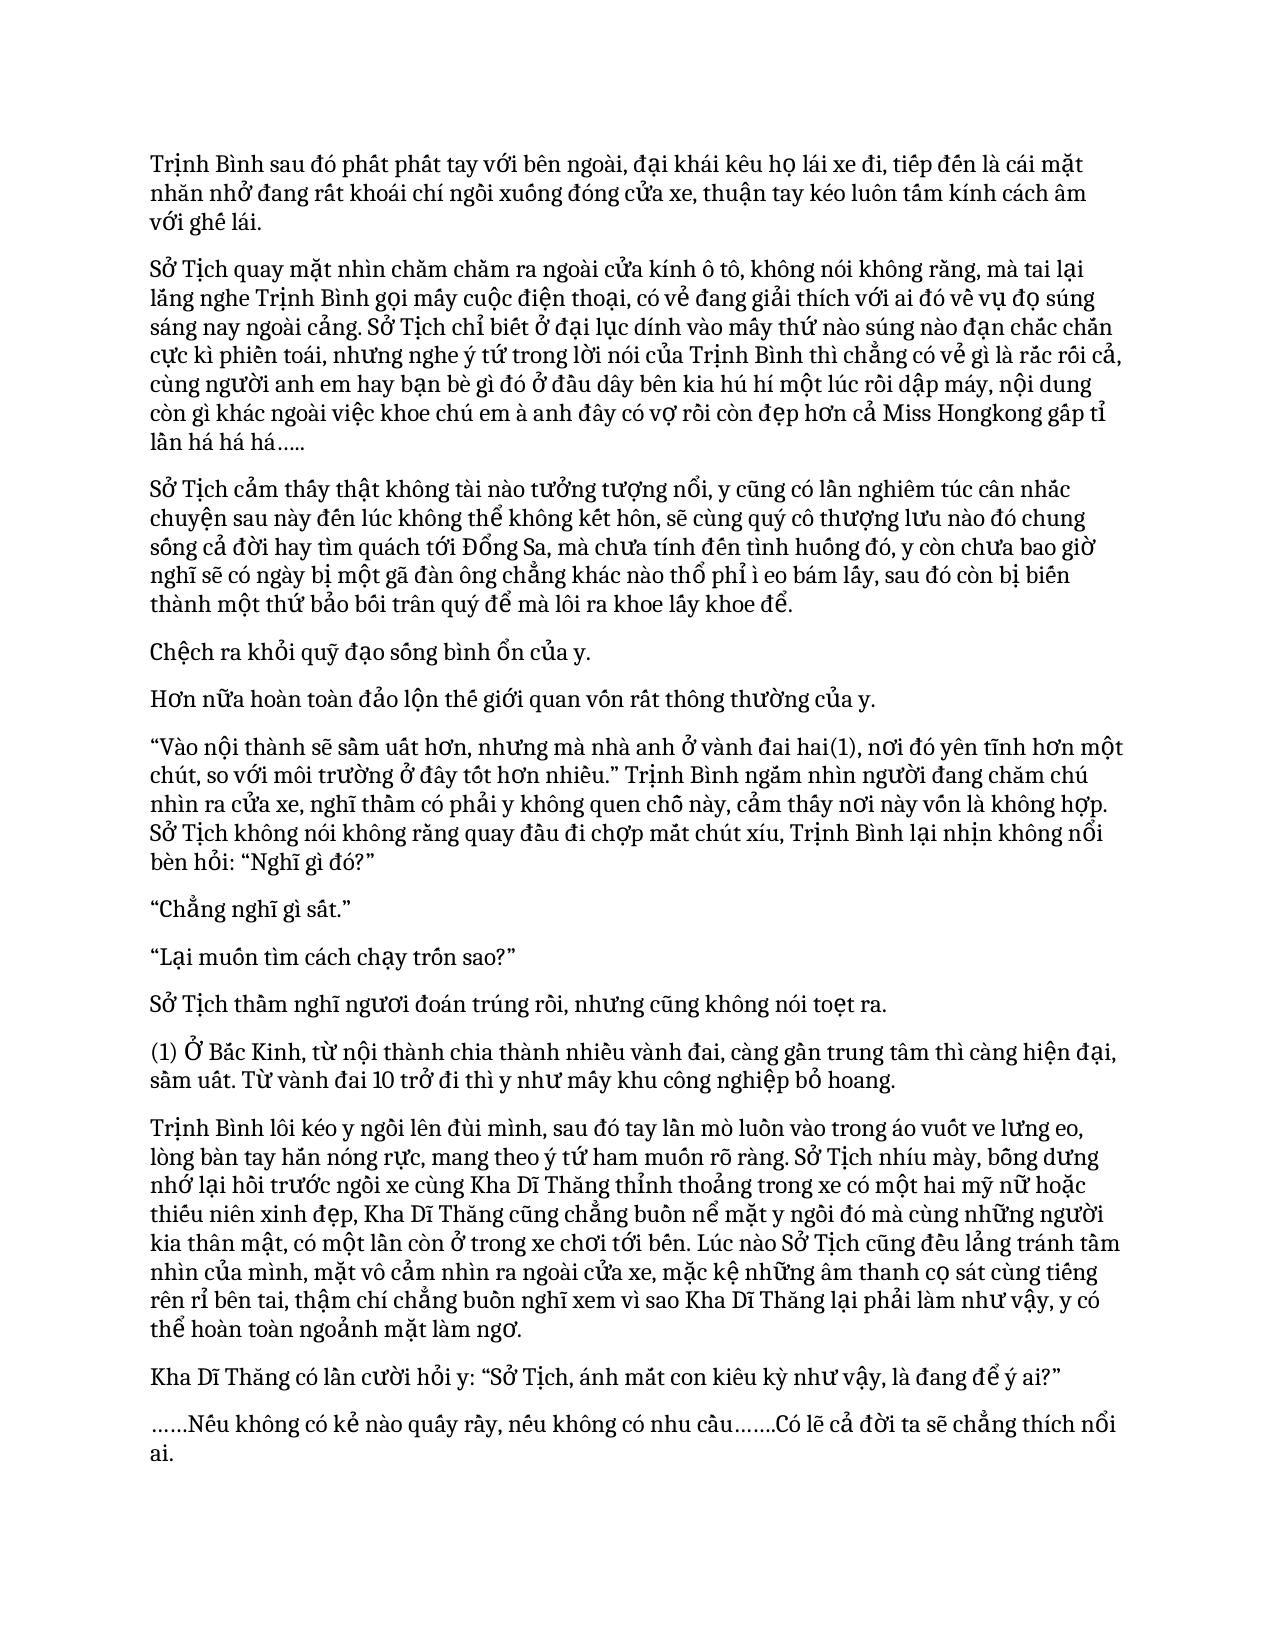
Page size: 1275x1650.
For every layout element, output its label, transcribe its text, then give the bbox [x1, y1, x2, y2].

text Sở Tịch cảm thấy thật không tài nào tưởng tượng nổi, y cũng có lần nghiêm túc cân nhắc chuyện sau này đến lúc không thể không kết hôn, sẽ cùng quý cô thượng lưu nào đó chung sống cả đời hay tìm quách tới Đổng Sa, mà chưa tính đến tình huống đó, y còn chưa bao giờ nghĩ sẽ có ngày bị một gã đàn ông chẳng khác nào thổ phỉ ì eo bám lấy, sau đó còn bị biến thành một thứ bảo bối trân quý để mà lôi ra khoe lấy khoe để. [150, 475, 1125, 619]
text Kha Dĩ Thăng có lần cười hỏi y: “Sở Tịch, ánh mắt con kiêu kỳ như vậy, là đang để ý ai?” [150, 1362, 1125, 1391]
text “Vào nội thành sẽ sầm uất hơn, nhưng mà nhà anh ở vành đai hai(1), nơi đó yên tĩnh hơn một chút, so với môi trường ở đây tốt hơn nhiều.” Trịnh Bình ngắm nhìn người đang chăm chú nhìn ra cửa xe, nghĩ thầm có phải y không quen chỗ này, cảm thấy nơi này vốn là không hợp. Sở Tịch không nói không rằng quay đầu đi chợp mắt chút xíu, Trịnh Bình lại nhịn không nổi bèn hỏi: “Nghĩ gì đó?” [150, 732, 1125, 876]
text Trịnh Bình sau đó phất phất tay với bên ngoài, đại khái kêu họ lái xe đi, tiếp đến là cái mặt nhăn nhở đang rất khoái chí ngồi xuống đóng cửa xe, thuận tay kéo luôn tấm kính cách âm với ghế lái. [150, 150, 1125, 236]
text Sở Tịch quay mặt nhìn chằm chằm ra ngoài cửa kính ô tô, không nói không rằng, mà tai lại lắng nghe Trịnh Bình gọi mấy cuộc điện thoại, có vẻ đang giải thích với ai đó về vụ đọ súng sáng nay ngoài cảng. Sở Tịch chỉ biết ở đại lục dính vào mấy thứ nào súng nào đạn chắc chắn cực kì phiền toái, nhưng nghe ý tứ trong lời nói của Trịnh Bình thì chẳng có vẻ gì là rắc rối cả, cùng người anh em hay bạn bè gì đó ở đầu dây bên kia hú hí một lúc rồi dập máy, nội dung còn gì khác ngoài việc khoe chú em à anh đây có vợ rồi còn đẹp hơn cả Miss Hongkong gấp tỉ lần há há há….. [150, 255, 1125, 456]
text Chệch ra khỏi quỹ đạo sống bình ổn của y. [150, 637, 1125, 666]
text ……Nếu không có kẻ nào quấy rầy, nếu không có nhu cầu…….Có lẽ cả đời ta sẽ chẳng thích nổi ai. [150, 1410, 1125, 1467]
text “Lại muốn tìm cách chạy trốn sao?” [150, 942, 1125, 971]
text Hơn nữa hoàn toàn đảo lộn thế giới quan vốn rất thông thường của y. [150, 685, 1125, 714]
text (1) Ở Bắc Kinh, từ nội thành chia thành nhiều vành đai, càng gần trung tâm thì càng hiện đại, sầm uất. Từ vành đai 10 trở đi thì y như mấy khu công nghiệp bỏ hoang. [150, 1037, 1125, 1095]
text Trịnh Bình lôi kéo y ngồi lên đùi mình, sau đó tay lần mò luồn vào trong áo vuốt ve lưng eo, lòng bàn tay hắn nóng rực, mang theo ý tứ ham muốn rõ ràng. Sở Tịch nhíu mày, bỗng dưng nhớ lại hồi trước ngồi xe cùng Kha Dĩ Thăng thỉnh thoảng trong xe có một hai mỹ nữ hoặc thiếu niên xinh đẹp, Kha Dĩ Thăng cũng chẳng buồn nể mặt y ngồi đó mà cùng những người kia thân mật, có một lần còn ở trong xe chơi tới bến. Lúc nào Sở Tịch cũng đều lảng tránh tầm nhìn của mình, mặt vô cảm nhìn ra ngoài cửa xe, mặc kệ những âm thanh cọ sát cùng tiếng rên rỉ bên tai, thậm chí chẳng buồn nghĩ xem vì sao Kha Dĩ Thăng lại phải làm như vậy, y có thể hoàn toàn ngoảnh mặt làm ngơ. [150, 1114, 1125, 1344]
text “Chẳng nghĩ gì sất.” [150, 895, 1125, 924]
text Sở Tịch thầm nghĩ ngươi đoán trúng rồi, nhưng cũng không nói toẹt ra. [150, 990, 1125, 1019]
